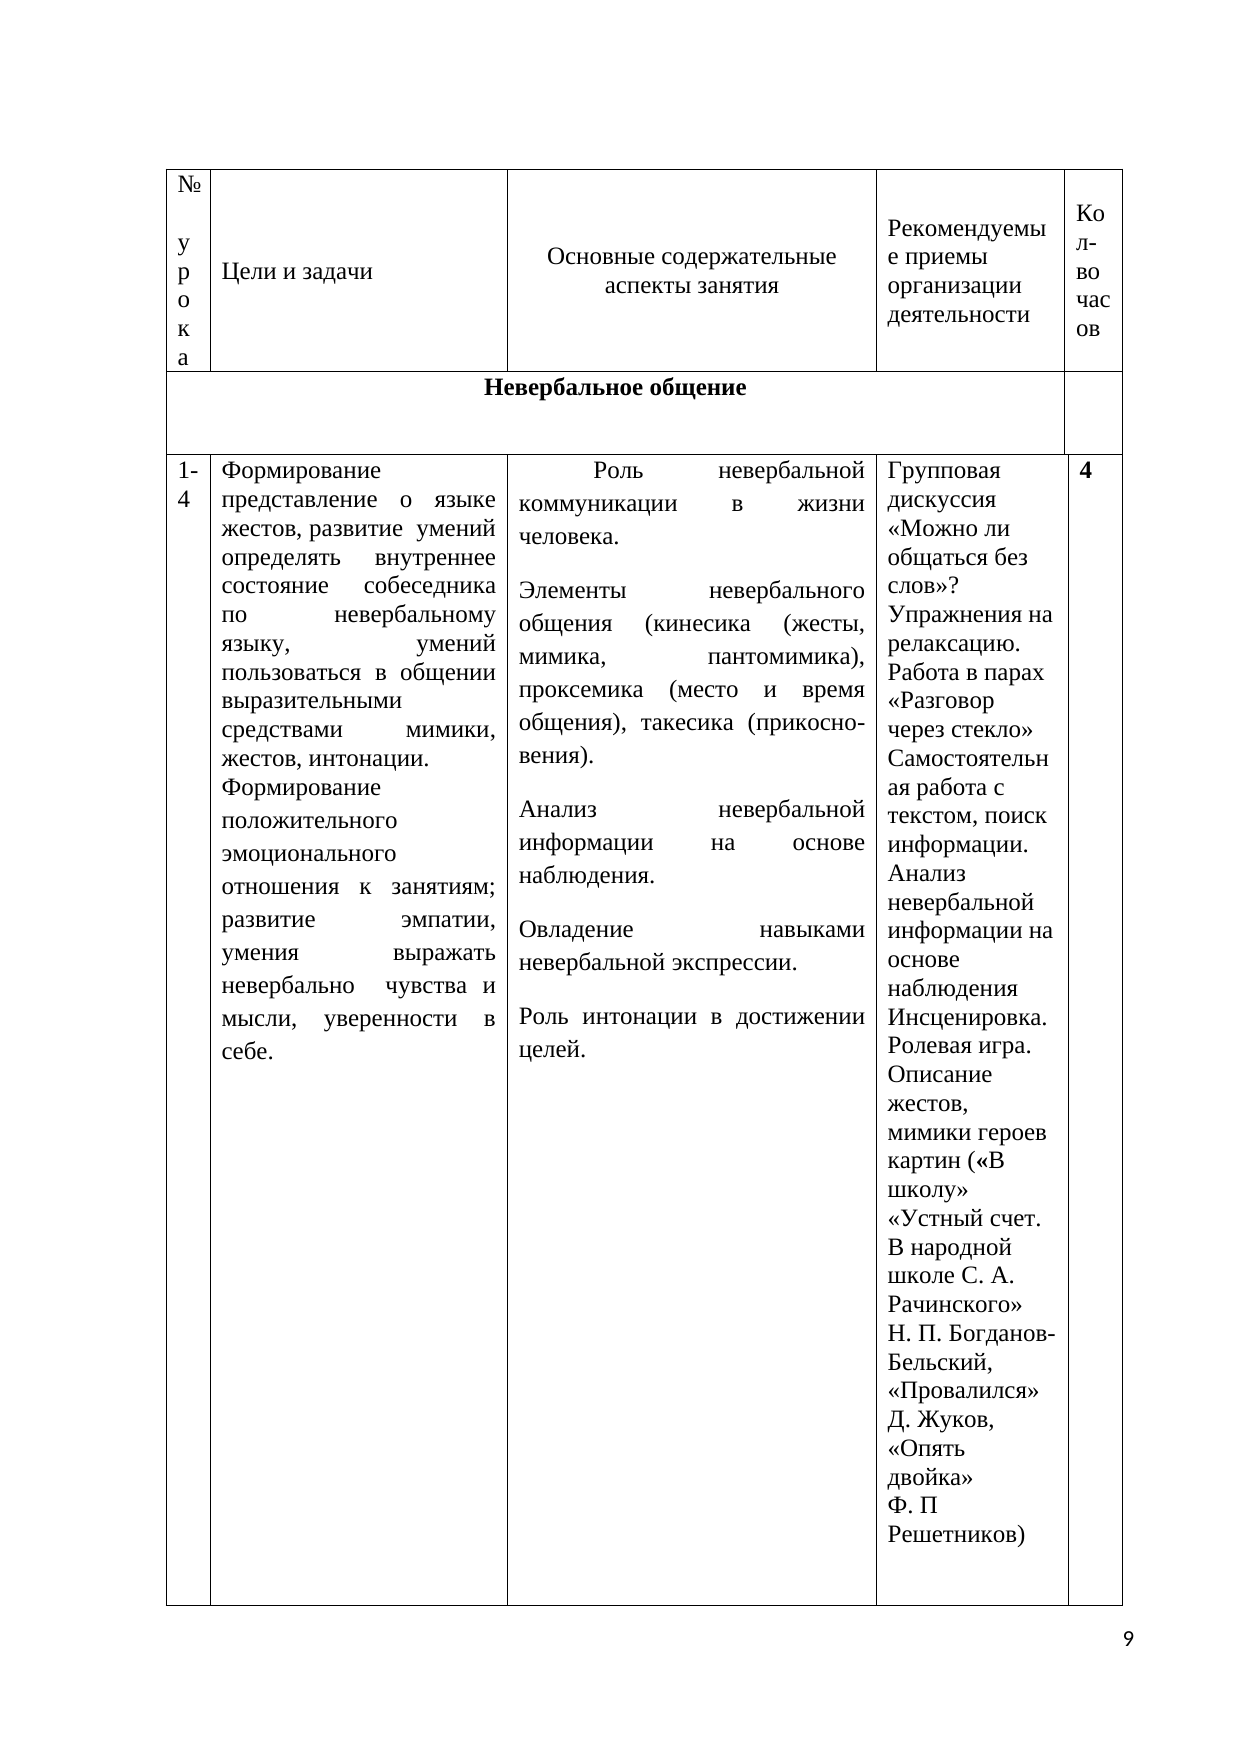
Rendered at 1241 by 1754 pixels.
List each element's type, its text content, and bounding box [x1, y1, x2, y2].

table_cell Роль невербальной коммуникации в жизни человека. Элементы невербального общения (кинесика (жесты, мимика, пантомимика), проксемика (место и время общения), такесика (прикосновения). Анализ невербальной информации на основе наблюдения. Овладение навыками невербальной экспрессии. Роль интонации в достижении целей. [508, 455, 876, 1605]
table_header Кол-во часов [1065, 170, 1122, 371]
table_cell Невербальное общение [167, 372, 1064, 454]
table_header № урока [167, 170, 210, 371]
table_header Цели и задачи [211, 170, 507, 371]
table_cell 4 [1069, 455, 1122, 1605]
table_cell [1065, 372, 1122, 454]
table_cell Формирование представление о языке жестов, развитие умений определять внутреннее состояние собеседника по невербальному языку, умений пользоваться в общении выразительными средствами мимики, жестов, интонации. Формирование положительного эмоционального отношения к занятиям; развитие эмпатии, умения выражать невербально чувства и мысли, уверенности в себе. [211, 455, 507, 1605]
table_cell 1-4 [167, 455, 210, 1605]
table_header Рекомендуемые приемы организации деятельности [877, 170, 1064, 371]
table_cell Групповая дискуссия «Можно ли общаться без слов»? Упражнения на релаксацию. Работа в парах «Разговор через стекло» Самостоятельная работа с текстом, поиск информации. Анализ невербальной информации на основе наблюдения Инсценировка. Ролевая игра. Описание жестов, мимики героев картин («В школу» «Устный счет. В народной школе С. А. Рачинского» Н. П. Богданов-Бельский, «Провалился» Д. Жуков, «Опять двойка» Ф. П Решетников) [877, 455, 1068, 1605]
table_header Основные содержательные аспекты занятия [508, 170, 876, 371]
